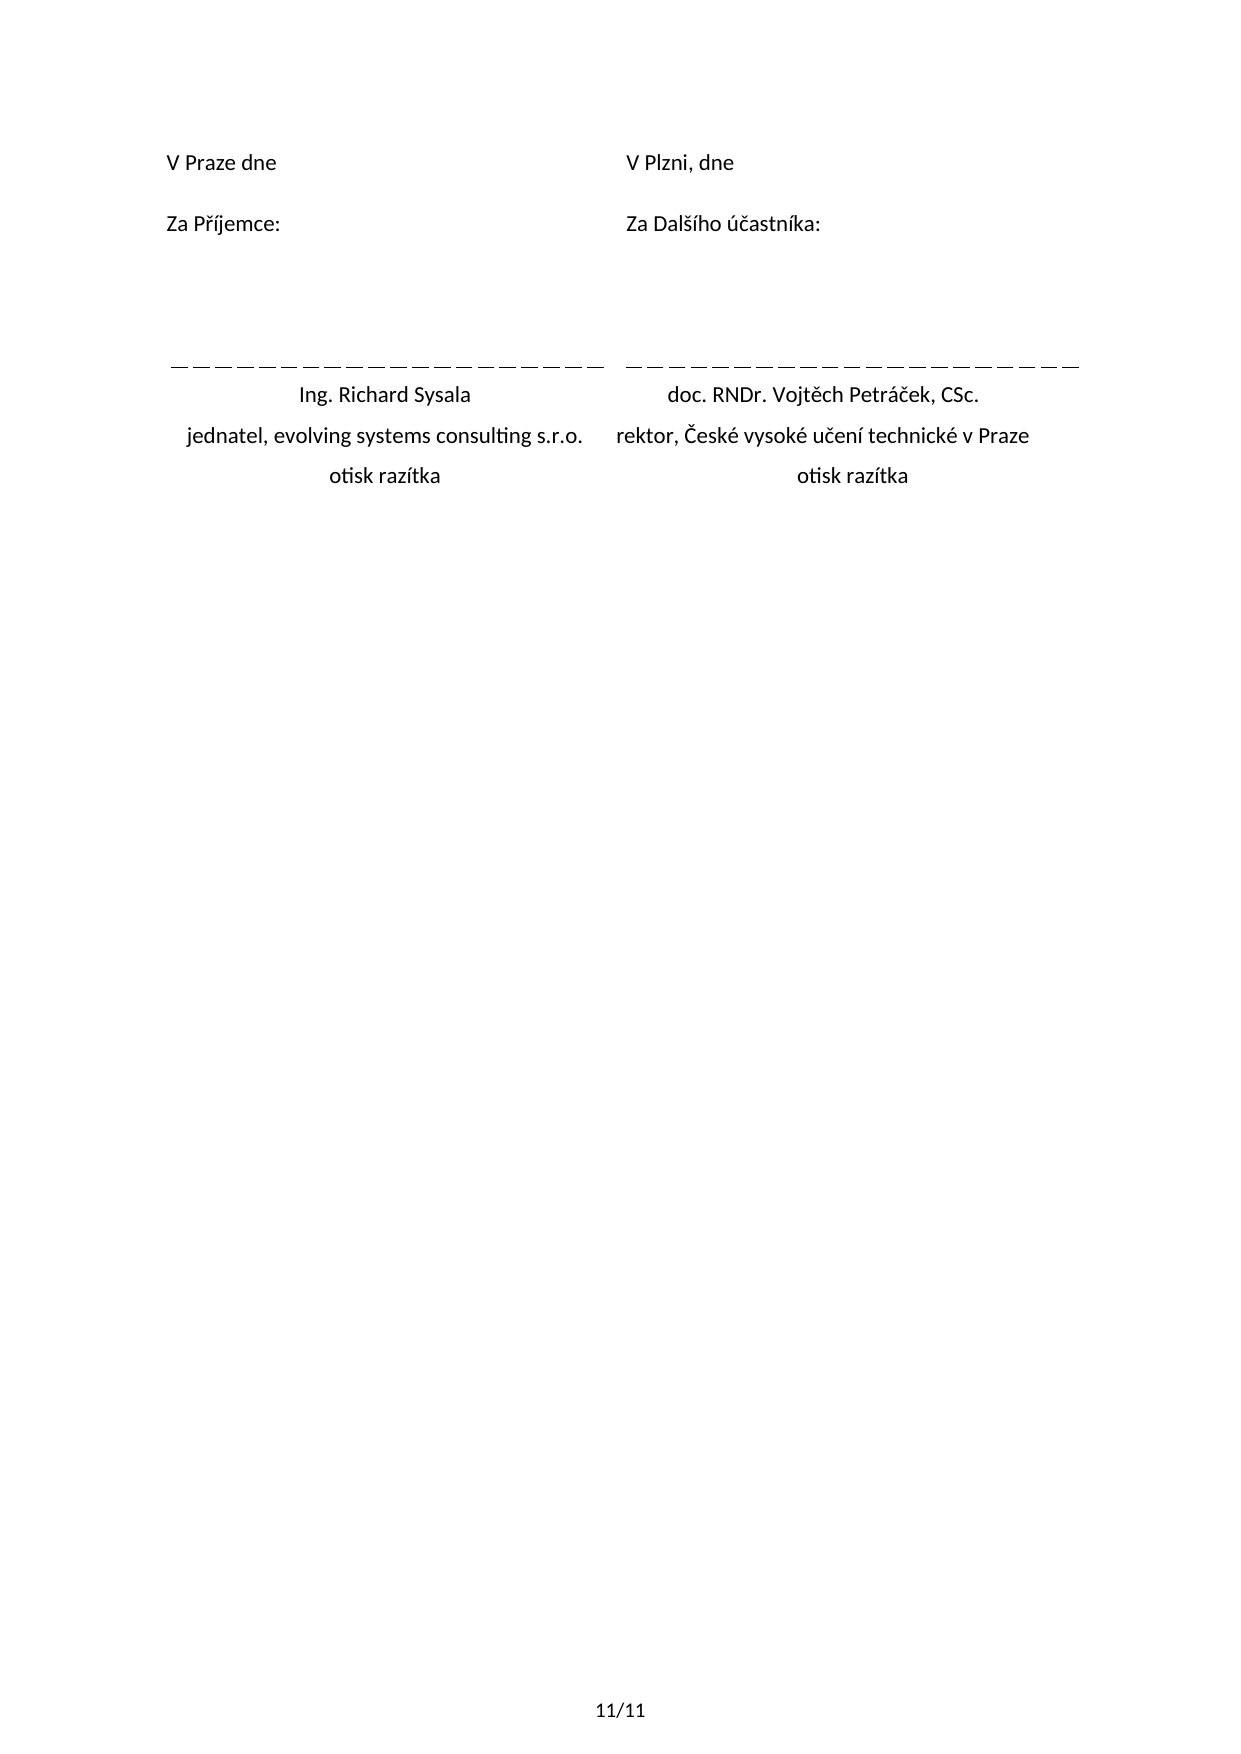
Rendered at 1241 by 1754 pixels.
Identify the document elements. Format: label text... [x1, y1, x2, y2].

table_cell Ing. Richard Sysala [155, 381, 615, 421]
table_header V Praze dne [155, 148, 615, 209]
table_cell Za Příjemce: [155, 209, 615, 381]
table_cell otisk razítka [615, 462, 1090, 549]
table_cell otisk razítka [155, 462, 615, 549]
table_cell rektor, České vysoké učení technické v Praze [615, 421, 1240, 462]
table_cell Za Dalšího účastníka: [615, 209, 1090, 381]
table_cell jednatel, evolving systems consulting s.r.o. [155, 421, 615, 462]
table_cell doc. RNDr. Vojtěch Petráček, CSc. [615, 381, 1240, 421]
table_header V Plzni, dne [615, 148, 1090, 209]
